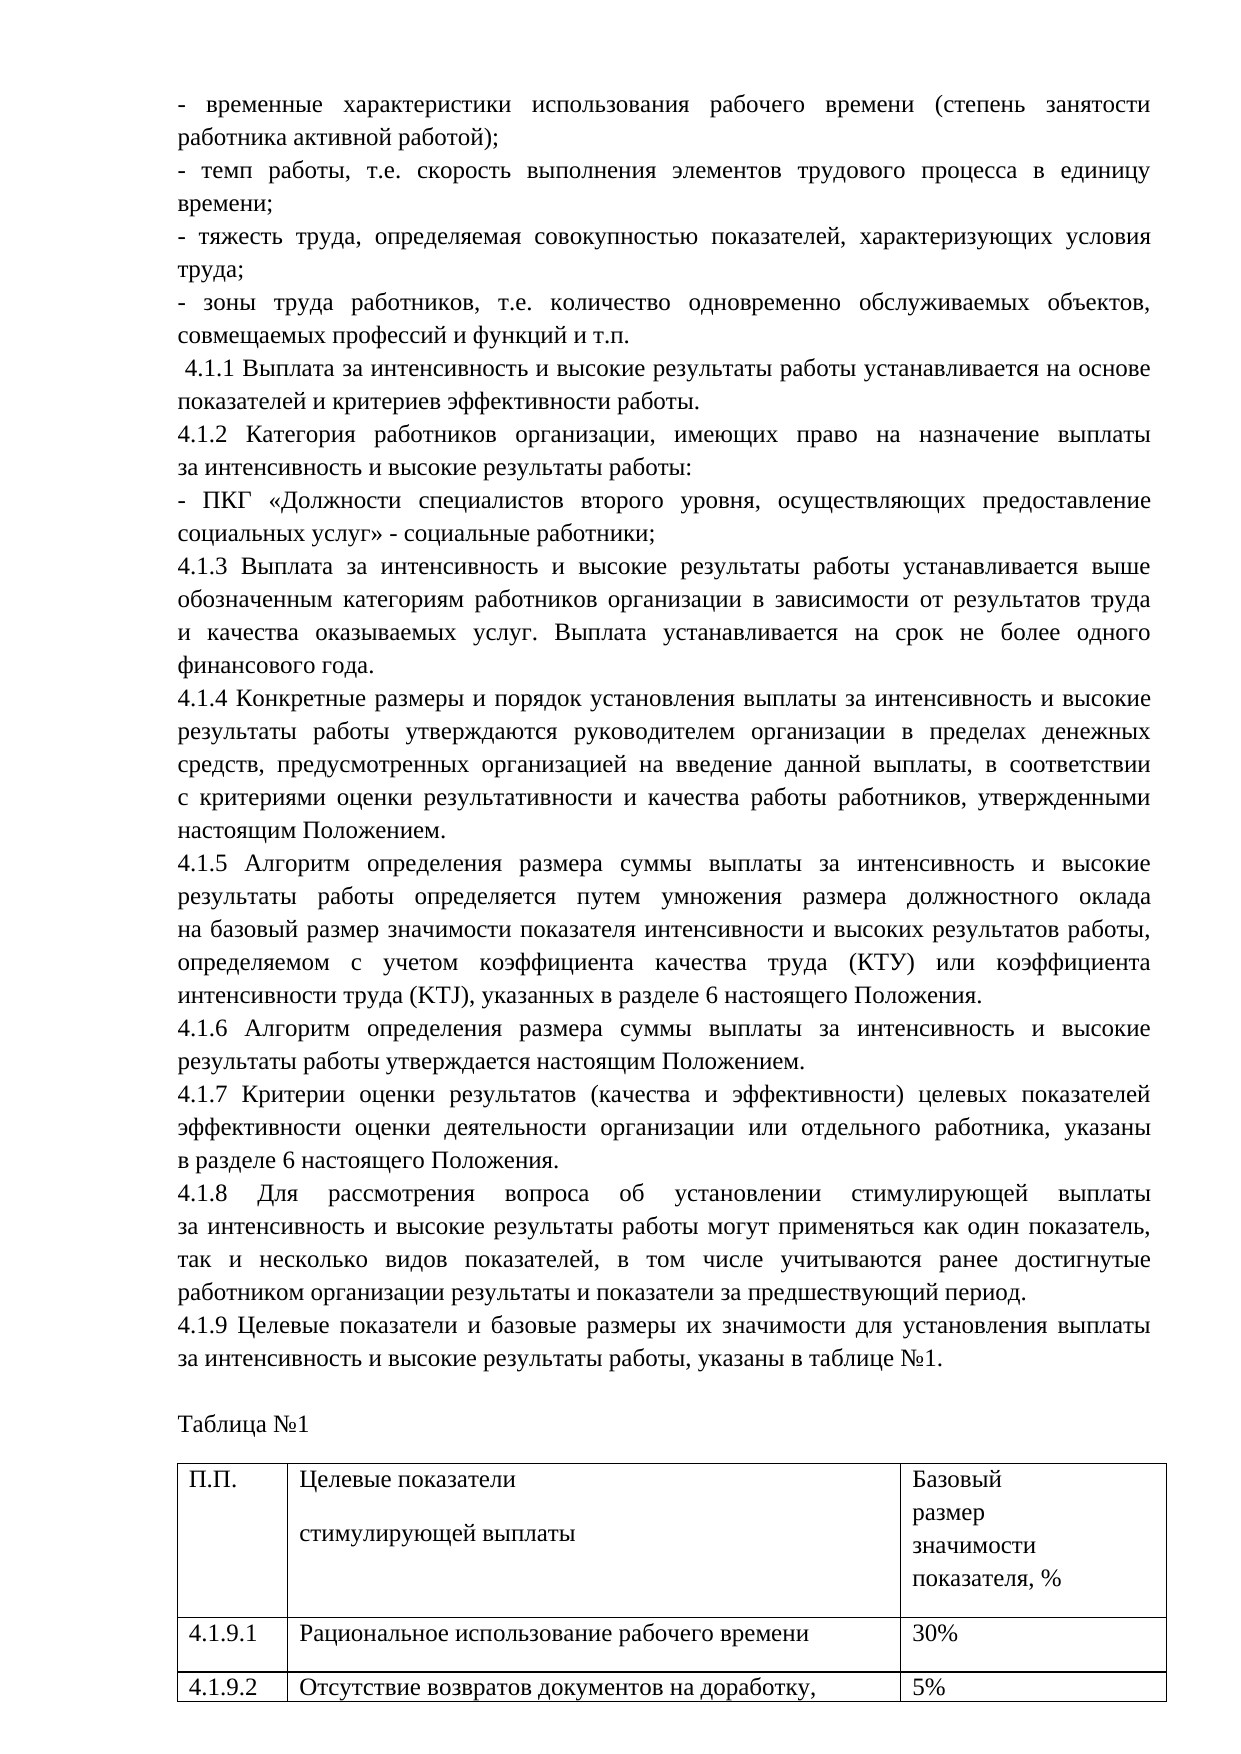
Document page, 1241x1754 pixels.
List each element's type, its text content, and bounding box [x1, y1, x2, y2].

text 4.1.6 Алгоритм определения размера суммы выплаты за интенсивность и высокие результаты работы утверждается настоящим Положением. [177, 1013, 1152, 1075]
table_header Целевые показатели стимулирующей выплаты [288, 1464, 900, 1617]
table_cell 4.1.9.2 [178, 1673, 287, 1701]
table_cell 30% [901, 1618, 1166, 1671]
table_header П.П. [178, 1464, 287, 1617]
text Таблица №1 [177, 1409, 1152, 1438]
table_header Базовый размер значимости показателя, % [901, 1464, 1166, 1617]
table_cell Рациональное использование рабочего времени [288, 1618, 900, 1671]
text 4.1.3 Выплата за интенсивность и высокие результаты работы устанавливается выше обозначенным категориям работников организации в зависимости от результатов труда и качества оказываемых услуг. Выплата устанавливается на срок не более одного финансового года. [177, 551, 1152, 679]
text - зоны труда работников, т.е. количество одновременно обслуживаемых объектов, совмещаемых профессий и функций и т.п. [177, 287, 1152, 348]
text 4.1.9 Целевые показатели и базовые размеры их значимости для установления выплаты за интенсивность и высокие результаты работы, указаны в таблице №1. [177, 1310, 1152, 1372]
text - тяжесть труда, определяемая совокупностью показателей, характеризующих условия труда; [177, 221, 1152, 282]
text 4.1.2 Категория работников организации, имеющих право на назначение выплаты за интенсивность и высокие результаты работы: [177, 419, 1152, 481]
text 4.1.7 Критерии оценки результатов (качества и эффективности) целевых показателей эффективности оценки деятельности организации или отдельного работника, указаны в разделе 6 настоящего Положения. [177, 1079, 1152, 1174]
text - темп работы, т.е. скорость выполнения элементов трудового процесса в единицу времени; [177, 155, 1152, 216]
table_cell 4.1.9.1 [178, 1618, 287, 1671]
text 4.1.4 Конкретные размеры и порядок установления выплаты за интенсивность и высокие результаты работы утверждаются руководителем организации в пределах денежных средств, предусмотренных организацией на введение данной выплаты, в соответствии с критериями оценки результативности и качества работы работников, утвержденными настоящим Положением. [177, 683, 1152, 844]
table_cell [288, 1673, 900, 1701]
text - ПКГ «Должности специалистов второго уровня, осуществляющих предоставление социальных услуг» - социальные работники; [177, 485, 1152, 547]
text 4.1.5 Алгоритм определения размера суммы выплаты за интенсивность и высокие результаты работы определяется путем умножения размера должностного оклада на базовый размер значимости показателя интенсивности и высоких результатов работы, определяемом с учетом коэффициента качества труда (КТУ) или коэффициента интенсивности труда (KTJ), указанных в разделе 6 настоящего Положения. [177, 848, 1152, 1009]
text - временные характеристики использования рабочего времени (степень занятости работника активной работой); [177, 89, 1152, 150]
table_cell 5% [901, 1673, 1166, 1701]
text 4.1.1 Выплата за интенсивность и высокие результаты работы устанавливается на основе показателей и критериев эффективности работы. [177, 353, 1152, 414]
text 4.1.8 Для рассмотрения вопроса об установлении стимулирующей выплаты за интенсивность и высокие результаты работы могут применяться как один показатель, так и несколько видов показателей, в том числе учитываются ранее достигнутые работником организации результаты и показатели за предшествующий период. [177, 1178, 1152, 1306]
